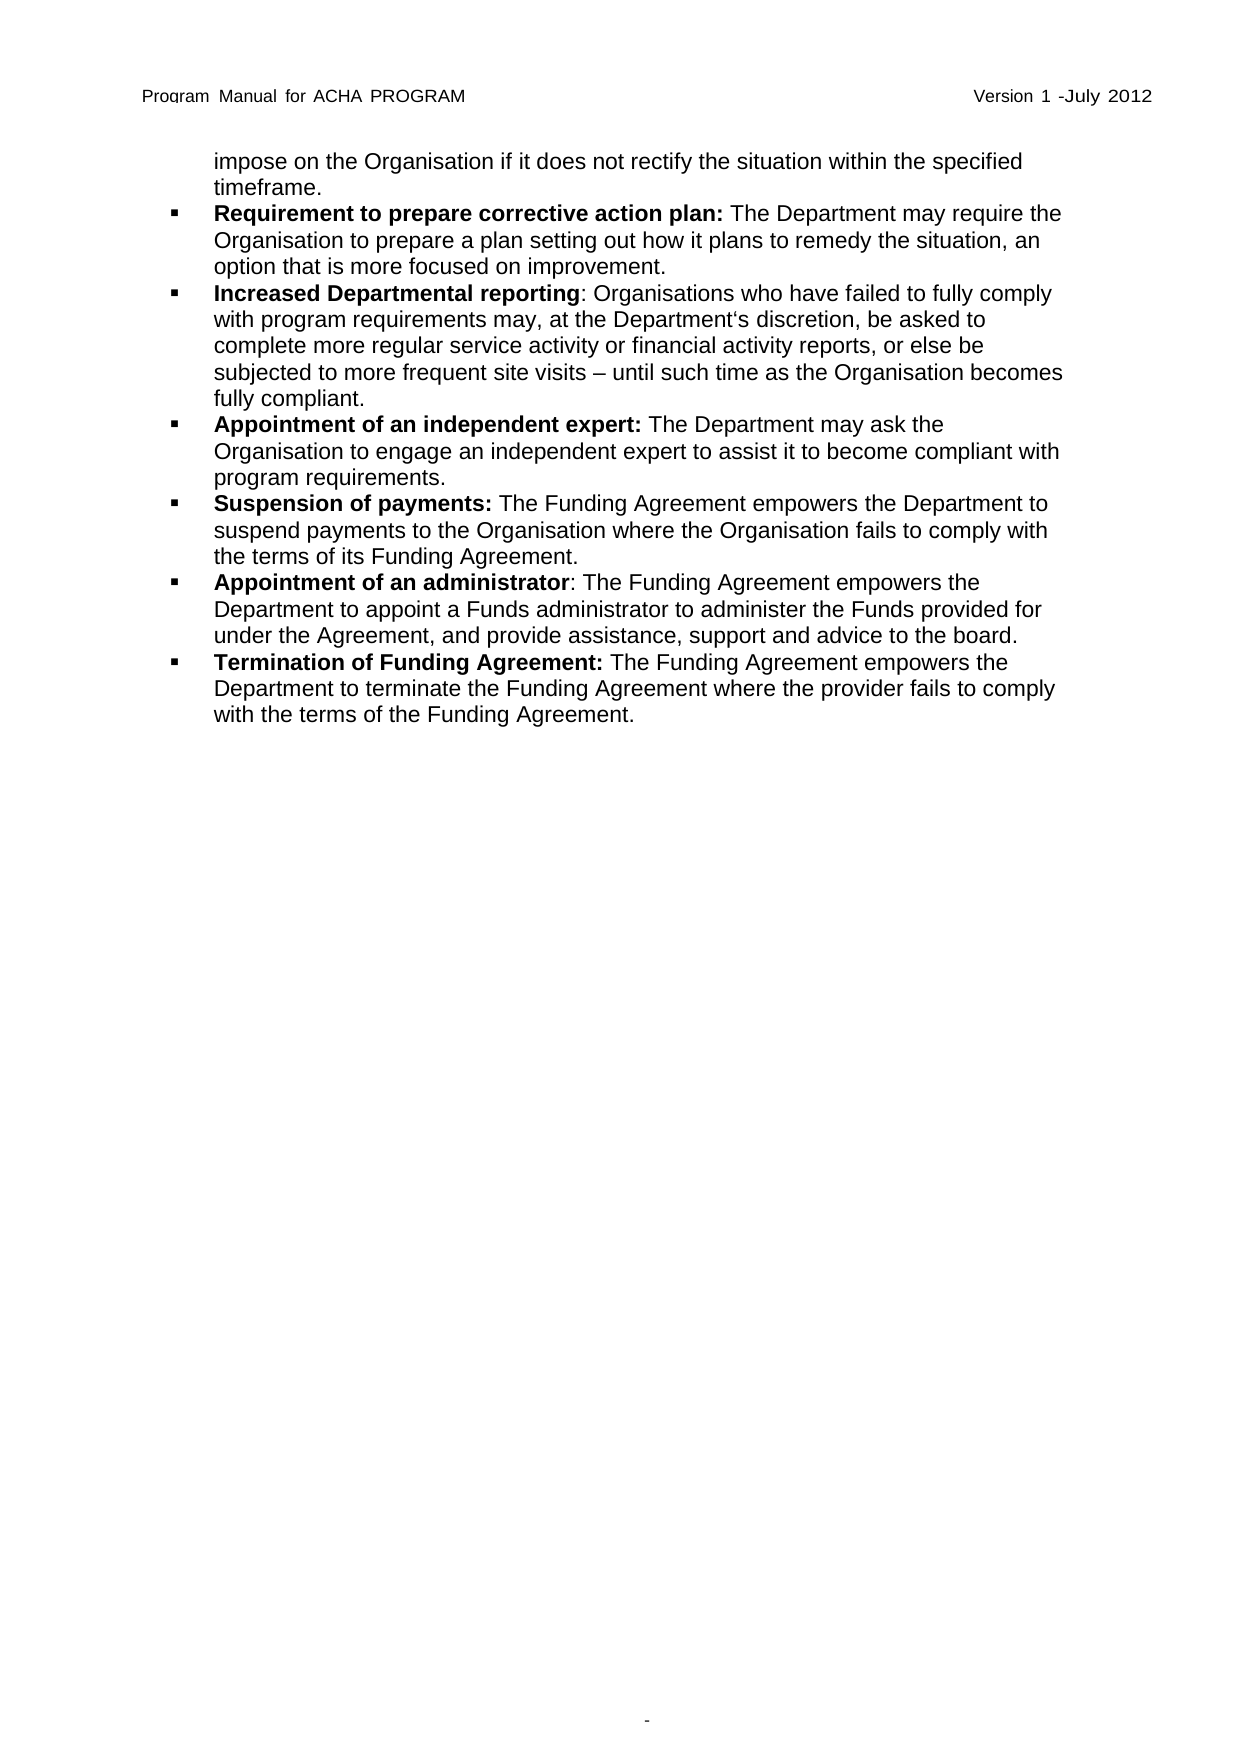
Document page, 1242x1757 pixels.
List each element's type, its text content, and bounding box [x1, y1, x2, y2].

list Termination of Funding Agreement: The Funding Agreement empowers the Department to terminate the Funding Agreement where the provider fails to comply with the terms of the Funding Agreement. [169, 648, 1073, 727]
list Requirement to prepare corrective action plan: The Department may require the Organisation to prepare a plan setting out how it plans to remedy the situation, an option that is more focused on improvement. [169, 200, 1080, 279]
list Appointment of an independent expert: The Department may ask the Organisation to engage an independent expert to assist it to become compliant with program requirements. [169, 411, 1077, 490]
list Increased Departmental reporting: Organisations who have failed to fully comply with program requirements may, at the Department‘s discretion, be asked to complete more regular service activity or financial activity reports, or else be subjected to more frequent site visits – until such time as the Organisation becomes fully compliant. [169, 279, 1081, 411]
list Suspension of payments: The Funding Agreement empowers the Department to suspend payments to the Organisation where the Organisation fails to comply with the terms of its Funding Agreement. [169, 490, 1067, 569]
list Appointment of an administrator: The Funding Agreement empowers the Department to appoint a Funds administrator to administer the Funds provided for under the Agreement, and provide assistance, support and advice to the board. [169, 569, 1060, 648]
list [169, 148, 1072, 200]
